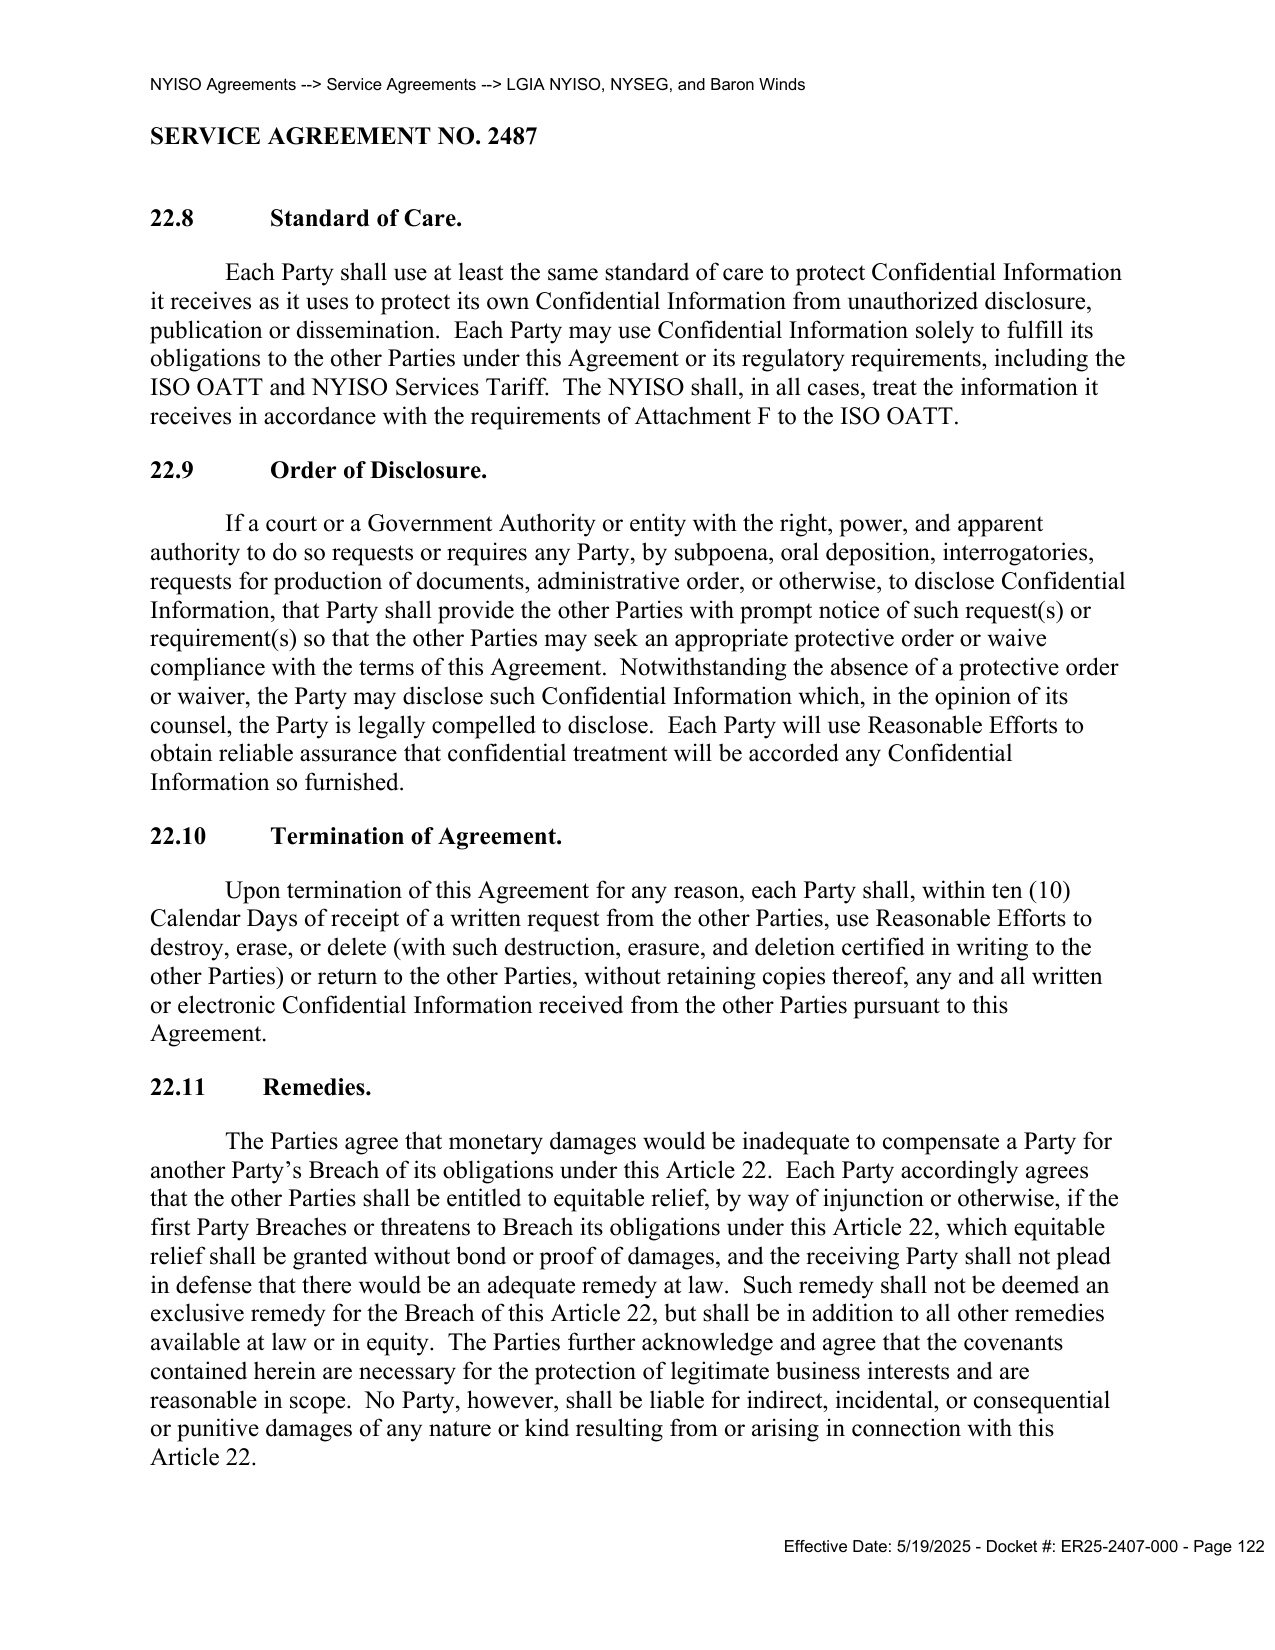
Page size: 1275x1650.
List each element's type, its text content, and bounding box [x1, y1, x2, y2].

list 22.10 Termination of Agreement. [150, 821, 1264, 850]
list 22.8 Standard of Care. [150, 204, 1264, 233]
list The Parties agree that monetary damages would be inadequate to compensate a Party for another Party’s Breach of its obligations under this Article 22. Each Party accordingly agrees that the other Parties shall be entitled to equitable relief, by way of injunction or otherwise, if the first Party Breaches or threatens to Breach its obligations under this Article 22, which equitable relief shall be granted without bond or proof of damages, and the receiving Party shall not plead in defense that there would be an adequate remedy at law. Such remedy shall not be deemed an exclusive remedy for the Breach of this Article 22, but shall be in addition to all other remedies available at law or in equity. The Parties further acknowledge and agree that the covenants contained herein are necessary for the protection of legitimate business interests and are reasonable in scope. No Party, however, shall be liable for indirect, incidental, or consequential or punitive damages of any nature or kind resulting from or arising in connection with this Article 22. [150, 1126, 1264, 1471]
list If a court or a Government Authority or entity with the right, power, and apparent authority to do so requests or requires any Party, by subpoena, oral deposition, interrogatories, requests for production of documents, administrative order, or otherwise, to disclose Confidential Information, that Party shall provide the other Parties with prompt notice of such request(s) or requirement(s) so that the other Parties may seek an appropriate protective order or waive compliance with the terms of this Agreement. Notwithstanding the absence of a protective order or waiver, the Party may disclose such Confidential Information which, in the opinion of its counsel, the Party is legally compelled to disclose. Each Party will use Reasonable Efforts to obtain reliable assurance that confidential treatment will be accorded any Confidential Information so furnished. [150, 509, 1264, 796]
list 22.11 Remedies. [150, 1073, 1264, 1101]
list Each Party shall use at least the same standard of care to protect Confidential Information it receives as it uses to protect its own Confidential Information from unauthorized disclosure, publication or dissemination. Each Party may use Confidential Information solely to fulfill its obligations to the other Parties under this Agreement or its regulatory requirements, including the ISO OATT and NYISO Services Tariff. The NYISO shall, in all cases, treat the information it receives in accordance with the requirements of Attachment F to the ISO OATT. [150, 258, 1264, 430]
list SERVICE AGREEMENT NO. 2487 [150, 121, 1264, 150]
list 22.9 Order of Disclosure. [150, 455, 1264, 484]
list Upon termination of this Agreement for any reason, each Party shall, within ten (10) Calendar Days of receipt of a written request from the other Parties, use Reasonable Efforts to destroy, erase, or delete (with such destruction, erasure, and deletion certified in writing to the other Parties) or return to the other Parties, without retaining copies thereof, any and all written or electronic Confidential Information received from the other Parties pursuant to this Agreement. [150, 875, 1264, 1048]
